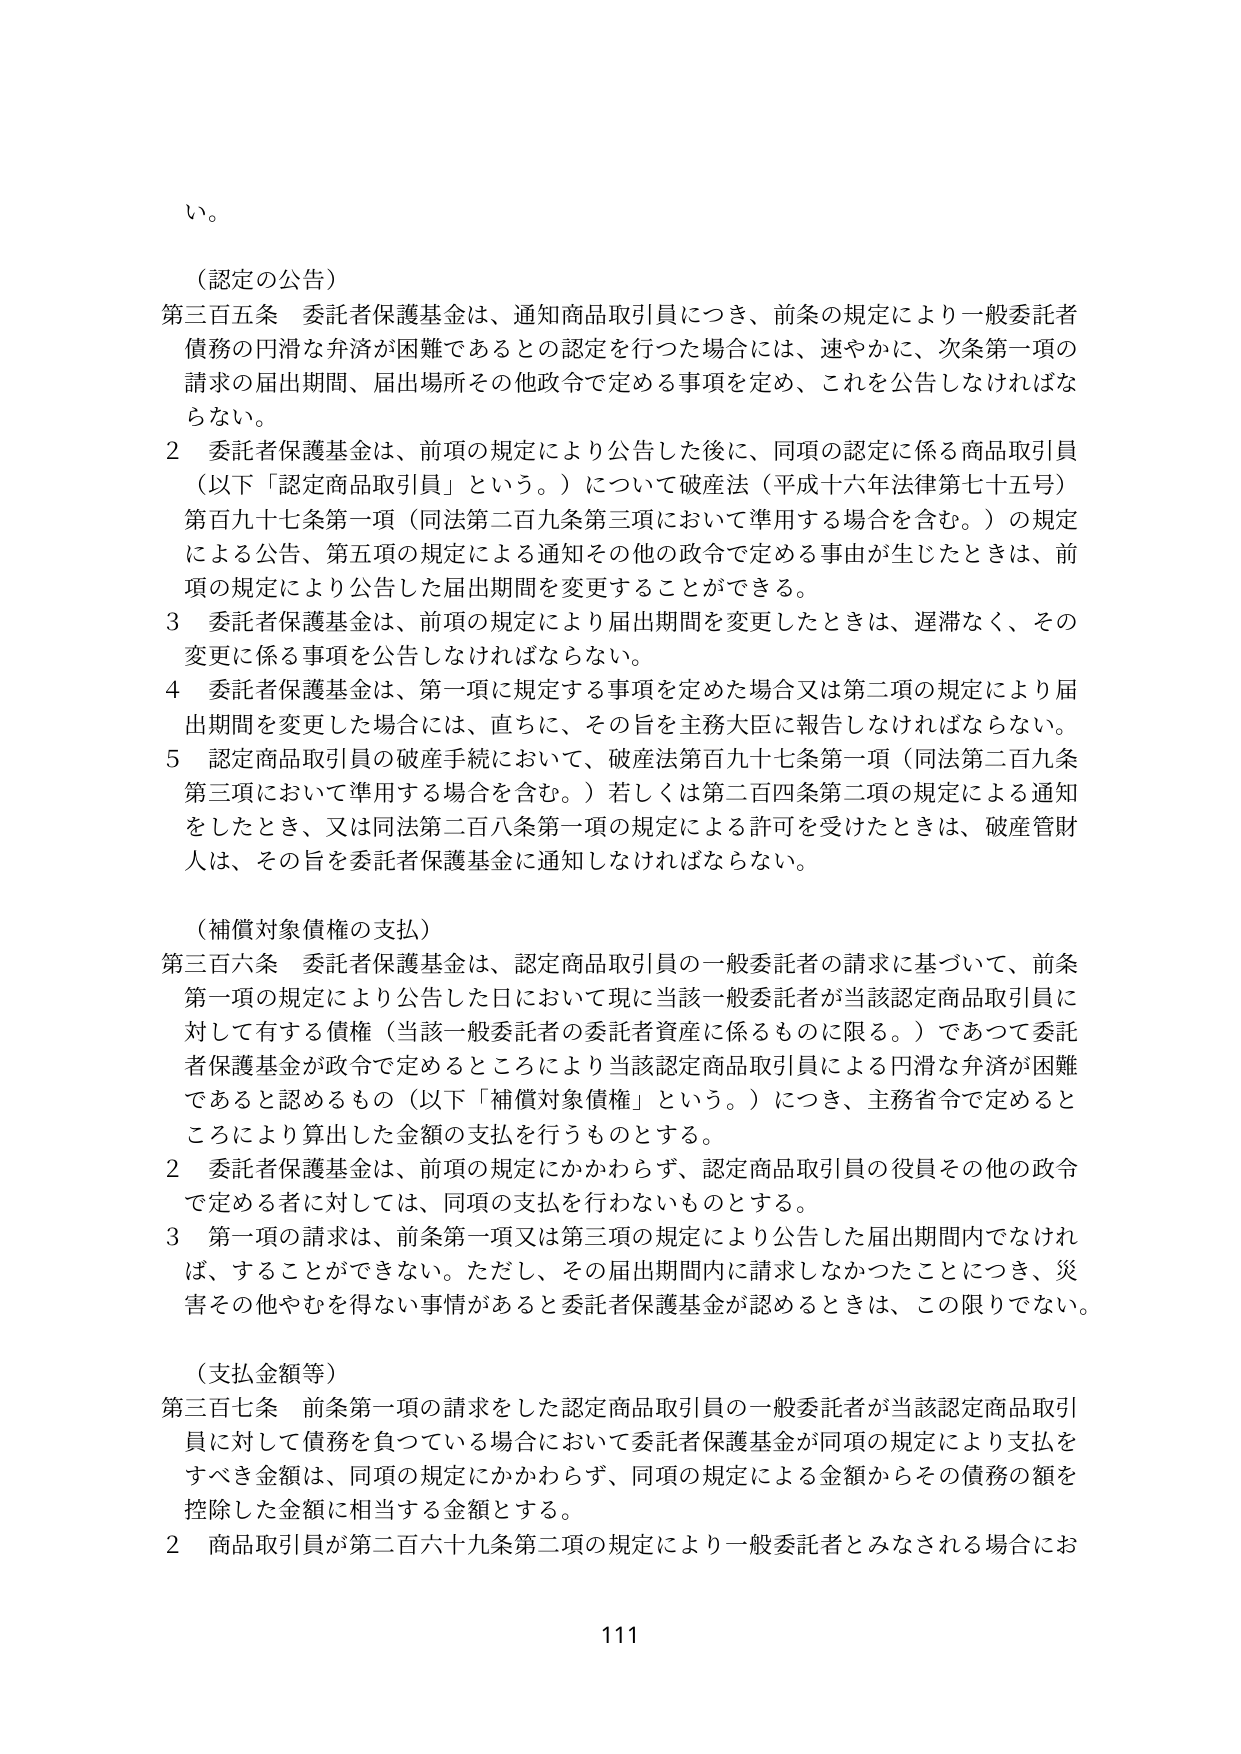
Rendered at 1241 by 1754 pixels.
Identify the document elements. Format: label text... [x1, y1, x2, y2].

text ２ 委託者保護基金は、前項の規定により公告した後に、同項の認定に係る商品取引員（以下「認定商品取引員」という。）について破産法（平成十六年法律第七十五号）第百九十七条第一項（同法第二百九条第三項において準用する場合を含む。）の規定による公告、第五項の規定による通知その他の政令で定める事由が生じたときは、前項の規定により公告した届出期間を変更することができる。 [161, 433, 1079, 604]
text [161, 194, 1079, 228]
text （認定の公告） [184, 262, 1079, 296]
text （補償対象債権の支払） [184, 911, 1079, 945]
text ３ 委託者保護基金は、前項の規定により届出期間を変更したときは、遅滞なく、その変更に係る事項を公告しなければならない。 [161, 604, 1079, 672]
text 第三百六条 委託者保護基金は、認定商品取引員の一般委託者の請求に基づいて、前条第一項の規定により公告した日において現に当該一般委託者が当該認定商品取引員に対して有する債権（当該一般委託者の委託者資産に係るものに限る。）であつて委託者保護基金が政令で定めるところにより当該認定商品取引員による円滑な弁済が困難であると認めるもの（以下「補償対象債権」という。）につき、主務省令で定めるところにより算出した金額の支払を行うものとする。 [161, 945, 1079, 1150]
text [161, 1526, 1079, 1560]
text 第三百五条 委託者保護基金は、通知商品取引員につき、前条の規定により一般委託者債務の円滑な弁済が困難であるとの認定を行つた場合には、速やかに、次条第一項の請求の届出期間、届出場所その他政令で定める事項を定め、これを公告しなければならない。 [161, 296, 1079, 433]
text ５ 認定商品取引員の破産手続において、破産法第百九十七条第一項（同法第二百九条第三項において準用する場合を含む。）若しくは第二百四条第二項の規定による通知をしたとき、又は同法第二百八条第一項の規定による許可を受けたときは、破産管財人は、その旨を委託者保護基金に通知しなければならない。 [161, 740, 1079, 877]
text ４ 委託者保護基金は、第一項に規定する事項を定めた場合又は第二項の規定により届出期間を変更した場合には、直ちに、その旨を主務大臣に報告しなければならない。 [161, 672, 1079, 740]
text （支払金額等） [184, 1355, 1079, 1389]
text ３ 第一項の請求は、前条第一項又は第三項の規定により公告した届出期間内でなければ、することができない。ただし、その届出期間内に請求しなかつたことにつき、災害その他やむを得ない事情があると委託者保護基金が認めるときは、この限りでない。 [161, 1219, 1079, 1321]
text 第三百七条 前条第一項の請求をした認定商品取引員の一般委託者が当該認定商品取引員に対して債務を負つている場合において委託者保護基金が同項の規定により支払をすべき金額は、同項の規定にかかわらず、同項の規定による金額からその債務の額を控除した金額に相当する金額とする。 [161, 1389, 1079, 1526]
text ２ 委託者保護基金は、前項の規定にかかわらず、認定商品取引員の役員その他の政令で定める者に対しては、同項の支払を行わないものとする。 [161, 1150, 1079, 1219]
